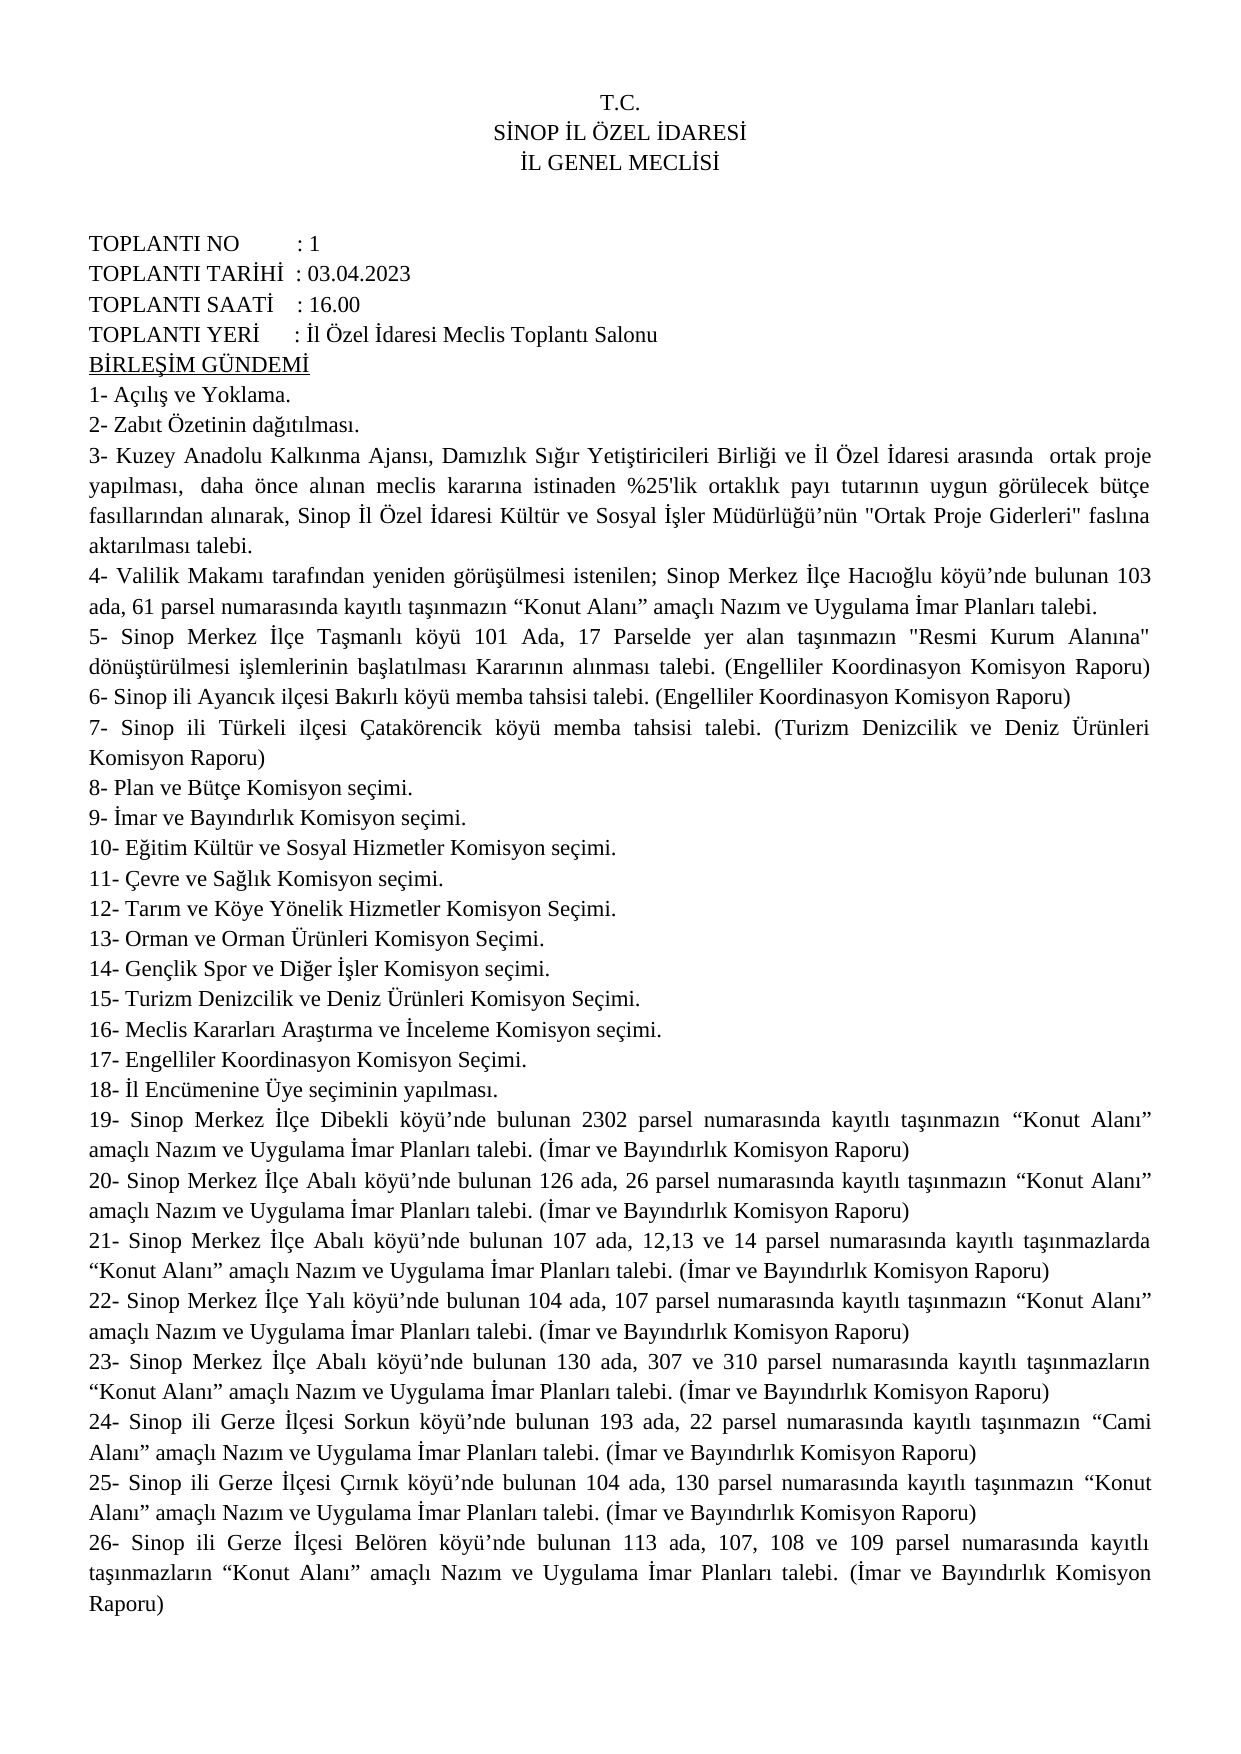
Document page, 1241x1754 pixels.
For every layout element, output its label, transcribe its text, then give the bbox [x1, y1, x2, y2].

text 1- Açılış ve Yoklama. 2- Zabıt Özetinin dağıtılması. 3- Kuzey Anadolu Kalkınma Ajansı, Damızlık Sığır Yetiştiricileri Birliği ve İl Özel İdaresi arasında ortak proje yapılması, daha önce alınan meclis kararına istinaden %25'lik ortaklık payı tutarının uygun görülecek bütçe fasıllarından alınarak, Sinop İl Özel İdaresi Kültür ve Sosyal İşler Müdürlüğü’nün "Ortak Proje Giderleri" faslına aktarılması talebi. 4- Valilik Makamı tarafından yeniden görüşülmesi istenilen; Sinop Merkez İlçe Hacıoğlu köyü’nde bulunan 103 ada, 61 parsel numarasında kayıtlı taşınmazın “Konut Alanı” amaçlı Nazım ve Uygulama İmar Planları talebi. 5- Sinop Merkez İlçe Taşmanlı köyü 101 Ada, 17 Parselde yer alan taşınmazın "Resmi Kurum Alanına" dönüştürülmesi işlemlerinin başlatılması Kararının alınması talebi. (Engelliler Koordinasyon Komisyon Raporu) 6- Sinop ili Ayancık ilçesi Bakırlı köyü memba tahsisi talebi. (Engelliler Koordinasyon Komisyon Raporu) 7- Sinop ili Türkeli ilçesi Çatakörencik köyü memba tahsisi talebi. (Turizm Denizcilik ve Deniz Ürünleri Komisyon Raporu) 8- Plan ve Bütçe Komisyon seçimi. 9- İmar ve Bayındırlık Komisyon seçimi. 10- Eğitim Kültür ve Sosyal Hizmetler Komisyon seçimi. 11- Çevre ve Sağlık Komisyon seçimi. 12- Tarım ve Köye Yönelik Hizmetler Komisyon Seçimi. 13- Orman ve Orman Ürünleri Komisyon Seçimi. 14- Gençlik Spor ve Diğer İşler Komisyon seçimi. 15- Turizm Denizcilik ve Deniz Ürünleri Komisyon Seçimi. 16- Meclis Kararları Araştırma ve İnceleme Komisyon seçimi. 17- Engelliler Koordinasyon Komisyon Seçimi. 18- İl Encümenine Üye seçiminin yapılması. 19- Sinop Merkez İlçe Dibekli köyü’nde bulunan 2302 parsel numarasında kayıtlı taşınmazın “Konut Alanı” amaçlı Nazım ve Uygulama İmar Planları talebi. (İmar ve Bayındırlık Komisyon Raporu) 20- Sinop Merkez İlçe Abalı köyü’nde bulunan 126 ada, 26 parsel numarasında kayıtlı taşınmazın “Konut Alanı” amaçlı Nazım ve Uygulama İmar Planları talebi. (İmar ve Bayındırlık Komisyon Raporu) 21- Sinop Merkez İlçe Abalı köyü’nde bulunan 107 ada, 12,13 ve 14 parsel numarasında kayıtlı taşınmazlarda “Konut Alanı” amaçlı Nazım ve Uygulama İmar Planları talebi. (İmar ve Bayındırlık Komisyon Raporu) 22- Sinop Merkez İlçe Yalı köyü’nde bulunan 104 ada, 107 parsel numarasında kayıtlı taşınmazın “Konut Alanı” amaçlı Nazım ve Uygulama İmar Planları talebi. (İmar ve Bayındırlık Komisyon Raporu) 23- Sinop Merkez İlçe Abalı köyü’nde bulunan 130 ada, 307 ve 310 parsel numarasında kayıtlı taşınmazların “Konut Alanı” amaçlı Nazım ve Uygulama İmar Planları talebi. (İmar ve Bayındırlık Komisyon Raporu) 24- Sinop ili Gerze İlçesi Sorkun köyü’nde bulunan 193 ada, 22 parsel numarasında kayıtlı taşınmazın “Cami Alanı” amaçlı Nazım ve Uygulama İmar Planları talebi. (İmar ve Bayındırlık Komisyon Raporu) 25- Sinop ili Gerze İlçesi Çırnık köyü’nde bulunan 104 ada, 130 parsel numarasında kayıtlı taşınmazın “Konut Alanı” amaçlı Nazım ve Uygulama İmar Planları talebi. (İmar ve Bayındırlık Komisyon Raporu) 26- Sinop ili Gerze İlçesi Belören köyü’nde bulunan 113 ada, 107, 108 ve 109 parsel numarasında kayıtlı taşınmazların “Konut Alanı” amaçlı Nazım ve Uygulama İmar Planları talebi. (İmar ve Bayındırlık Komisyon Raporu) [89, 381, 1152, 1616]
text TOPLANTI SAATİ : 16.00 TOPLANTI YERİ : İl Özel İdaresi Meclis Toplantı Salonu [89, 291, 1200, 347]
text T.C. SİNOP İL ÖZEL İDARESİ İL GENEL MECLİSİ [89, 89, 1152, 175]
text TOPLANTI NO : 1 TOPLANTI TARİHİ : 03.04.2023 [89, 230, 1200, 287]
text BİRLEŞİM GÜNDEMİ [89, 351, 1152, 377]
